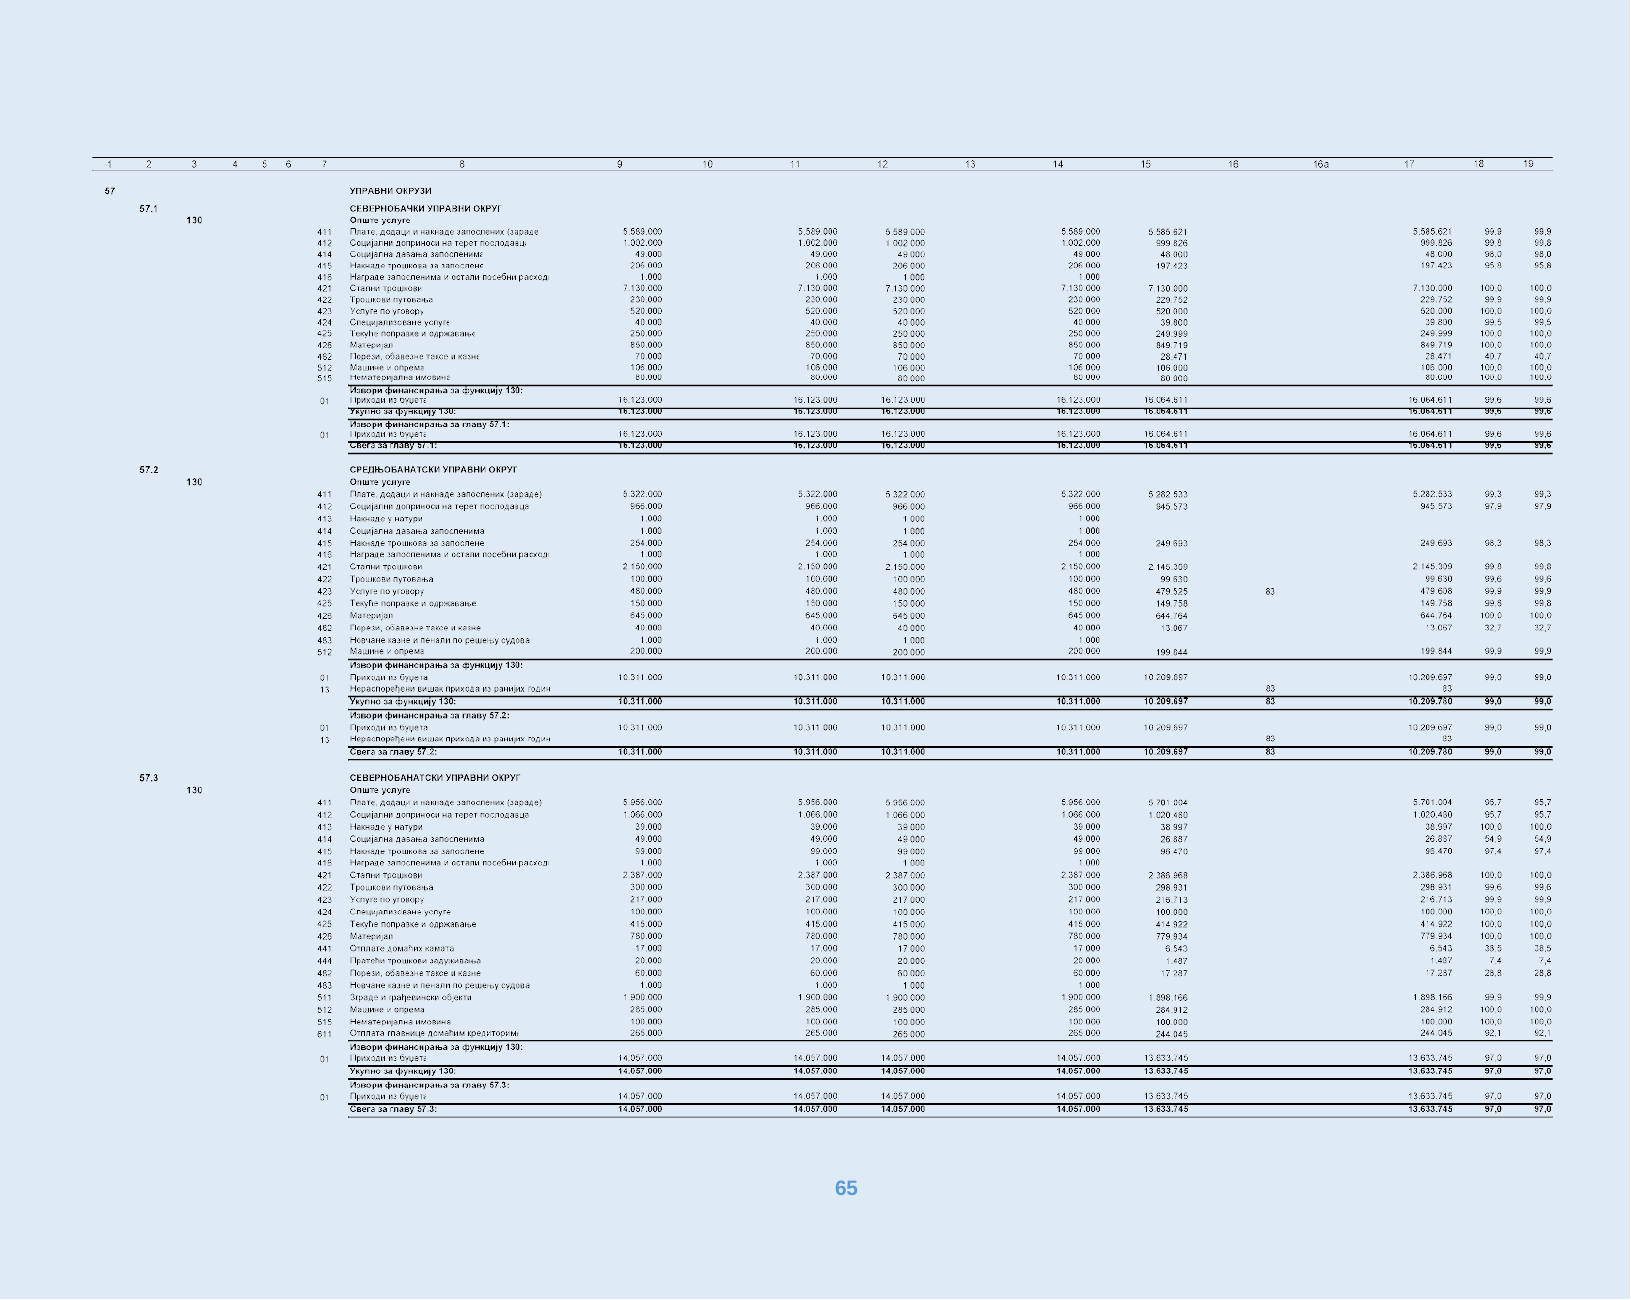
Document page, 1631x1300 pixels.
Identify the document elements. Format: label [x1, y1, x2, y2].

picture [92, 157, 1553, 1118]
